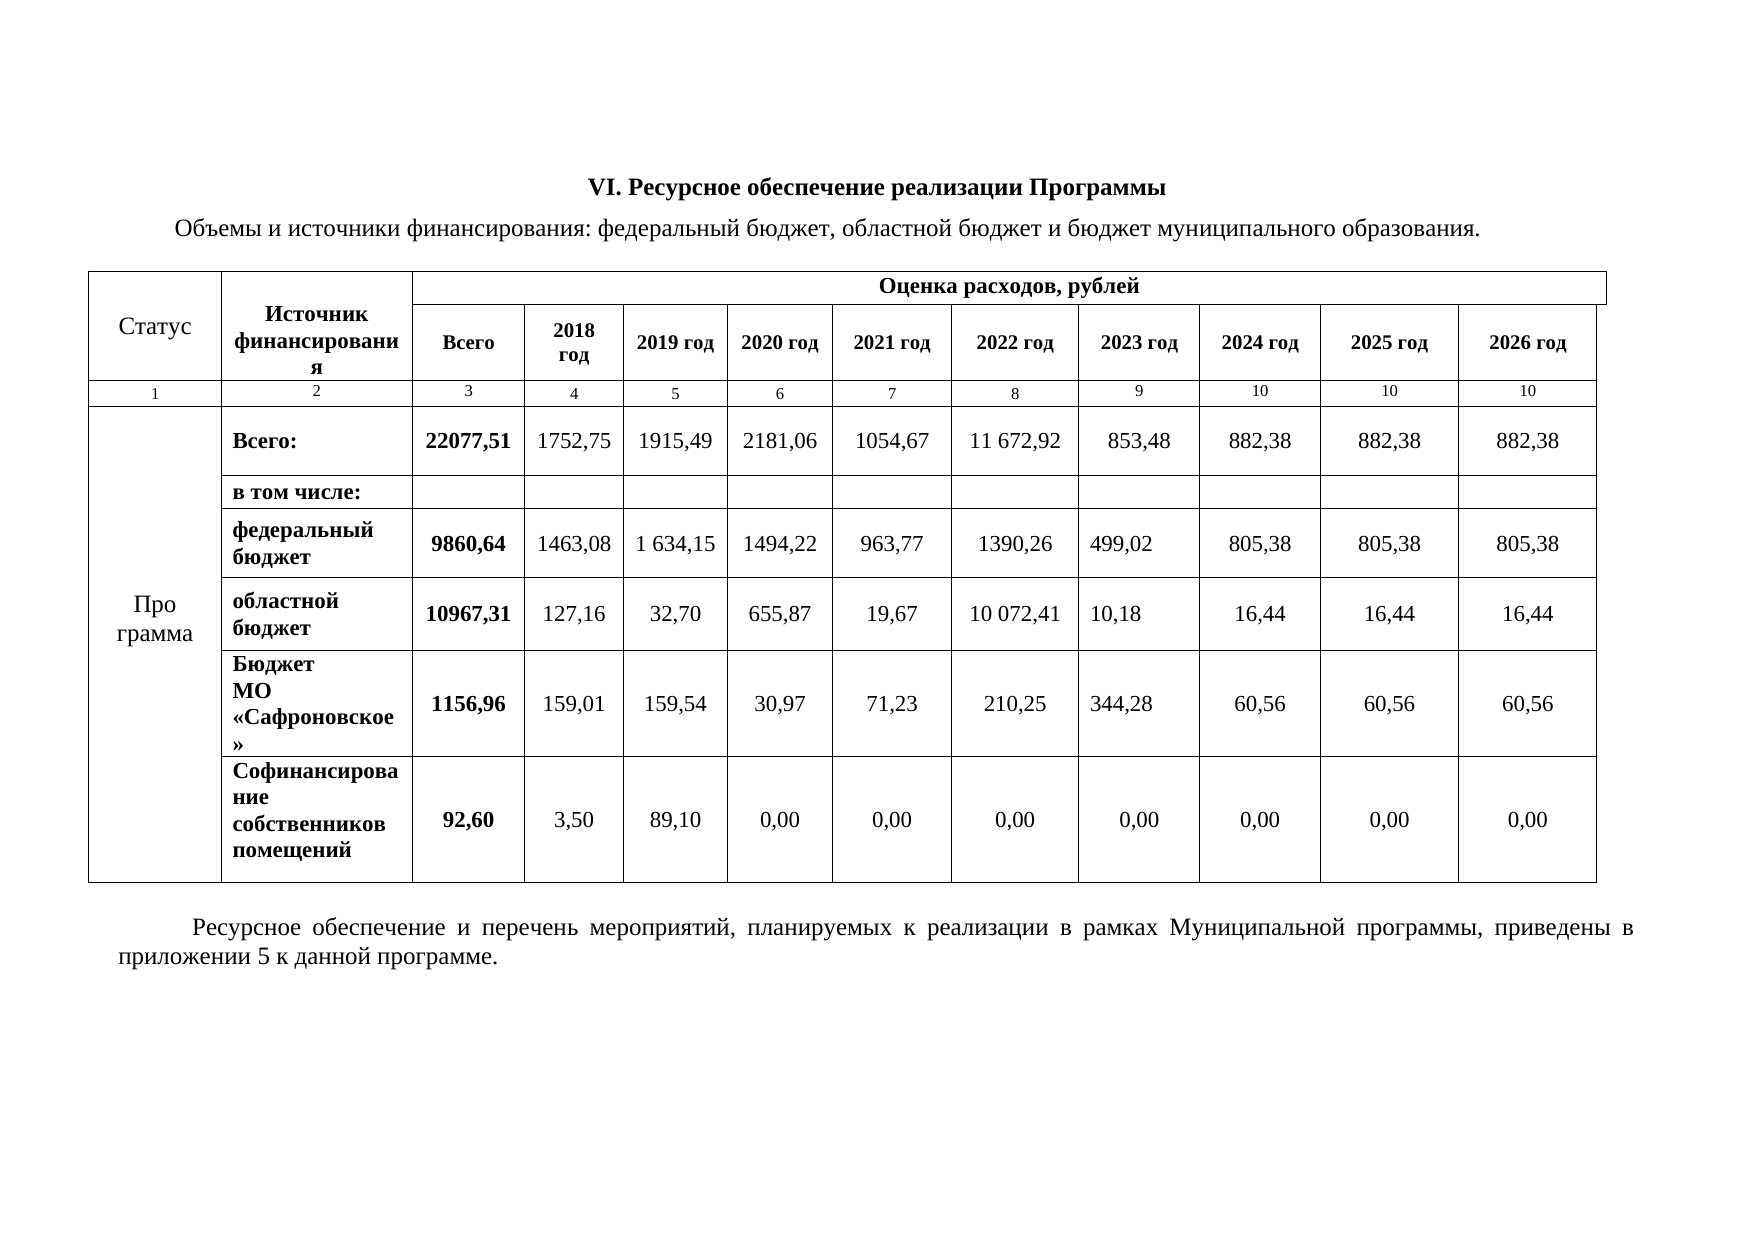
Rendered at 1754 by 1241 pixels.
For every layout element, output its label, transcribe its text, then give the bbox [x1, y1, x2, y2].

table_cell 0,00 [1079, 757, 1199, 882]
table_cell 22077,51 [413, 407, 524, 474]
table_cell 0,00 [728, 757, 832, 882]
table_cell 30,97 [728, 651, 832, 756]
table_cell [525, 476, 623, 508]
table_cell 1054,67 [833, 407, 951, 474]
table_cell 3 [413, 381, 524, 406]
table_header Статус [89, 272, 221, 379]
table_cell 5 [624, 381, 727, 406]
table_cell Бюджет МО «Сафроновское» [222, 651, 412, 756]
table_cell 32,70 [624, 578, 727, 649]
table_header Оценка расходов, рублей [413, 272, 1606, 304]
table_cell 127,16 [525, 578, 623, 649]
table_cell 6 [728, 381, 832, 406]
table_cell [952, 476, 1078, 508]
table_cell 60,56 [1321, 651, 1458, 756]
table_cell 1494,22 [728, 509, 832, 577]
table_cell 9860,64 [413, 509, 524, 577]
table_cell 3,50 [525, 757, 623, 882]
table_cell 0,00 [1459, 757, 1596, 882]
text VI. Ресурсное обеспечение реализации Программы [118, 172, 1636, 201]
table_cell федеральный бюджет [222, 509, 412, 577]
table_cell [1200, 476, 1320, 508]
table_cell 60,56 [1459, 651, 1596, 756]
table_header Источник финансирования [222, 272, 412, 379]
table_cell 159,01 [525, 651, 623, 756]
table_cell 16,44 [1200, 578, 1320, 649]
table_cell 655,87 [728, 578, 832, 649]
text Ресурсное обеспечение и перечень мероприятий, планируемых к реализации в рамках Муниципальной программы, приведены в приложении 5 к данной программе. [118, 912, 1636, 969]
table_cell 0,00 [833, 757, 951, 882]
table_cell 2020 год [728, 305, 832, 379]
table_cell 1390,26 [952, 509, 1078, 577]
table_cell 0,00 [952, 757, 1078, 882]
table_cell 19,67 [833, 578, 951, 649]
table_cell 853,48 [1079, 407, 1199, 474]
table_cell [413, 476, 524, 508]
table_cell 1156,96 [413, 651, 524, 756]
table_cell 60,56 [1200, 651, 1320, 756]
table_cell 0,00 [1321, 757, 1458, 882]
table_cell 89,10 [624, 757, 727, 882]
table_cell 1752,75 [525, 407, 623, 474]
table_cell [1079, 476, 1199, 508]
table_cell [728, 476, 832, 508]
table_cell 882,38 [1321, 407, 1458, 474]
table_cell [1459, 476, 1596, 508]
table_cell 11 672,92 [952, 407, 1078, 474]
table_cell 2025 год [1321, 305, 1458, 379]
text Объемы и источники финансирования: федеральный бюджет, областной бюджет и бюджет муниципального образования. [118, 213, 1636, 242]
table_cell областной бюджет [222, 578, 412, 649]
table_cell 10 072,41 [952, 578, 1078, 649]
table_cell 1 634,15 [624, 509, 727, 577]
table_cell 2023 год [1079, 305, 1199, 379]
table_cell 16,44 [1321, 578, 1458, 649]
table_cell 882,38 [1459, 407, 1596, 474]
table_cell 805,38 [1459, 509, 1596, 577]
table_cell в том числе: [222, 476, 412, 508]
table_cell 2181,06 [728, 407, 832, 474]
table_cell 9 [1079, 381, 1199, 406]
table_cell 882,38 [1200, 407, 1320, 474]
table_cell 10 [1459, 381, 1596, 406]
table_cell 16,44 [1459, 578, 1596, 649]
table_cell 499,02 [1079, 509, 1199, 577]
table_cell 0,00 [1200, 757, 1320, 882]
table_cell Всего: [222, 407, 412, 474]
table_cell [1321, 476, 1458, 508]
table_cell Софинансирование собственников помещений [222, 757, 412, 882]
table_cell 2024 год [1200, 305, 1320, 379]
table_cell 10 [1321, 381, 1458, 406]
table_cell 159,54 [624, 651, 727, 756]
table_cell 2026 год [1459, 305, 1596, 379]
table_cell 344,28 [1079, 651, 1199, 756]
table_cell 2018 год [525, 305, 623, 379]
table_cell 1 [89, 381, 221, 406]
table_cell [833, 476, 951, 508]
table_cell 92,60 [413, 757, 524, 882]
table_cell 1463,08 [525, 509, 623, 577]
table_cell 10 [1200, 381, 1320, 406]
table_cell 805,38 [1200, 509, 1320, 577]
table_cell Всего [413, 305, 524, 379]
table_cell [624, 476, 727, 508]
table_cell 4 [525, 381, 623, 406]
table_cell 2019 год [624, 305, 727, 379]
table_cell 1915,49 [624, 407, 727, 474]
table_cell 10,18 [1079, 578, 1199, 649]
table_cell 805,38 [1321, 509, 1458, 577]
table_cell 2022 год [952, 305, 1078, 379]
table_cell 2 [222, 381, 412, 406]
table_cell 963,77 [833, 509, 951, 577]
table_cell Про грамма [89, 407, 221, 882]
table_cell 71,23 [833, 651, 951, 756]
table_cell 7 [833, 381, 951, 406]
table_cell 10967,31 [413, 578, 524, 649]
table_cell 210,25 [952, 651, 1078, 756]
table_cell 8 [952, 381, 1078, 406]
table_cell 2021 год [833, 305, 951, 379]
